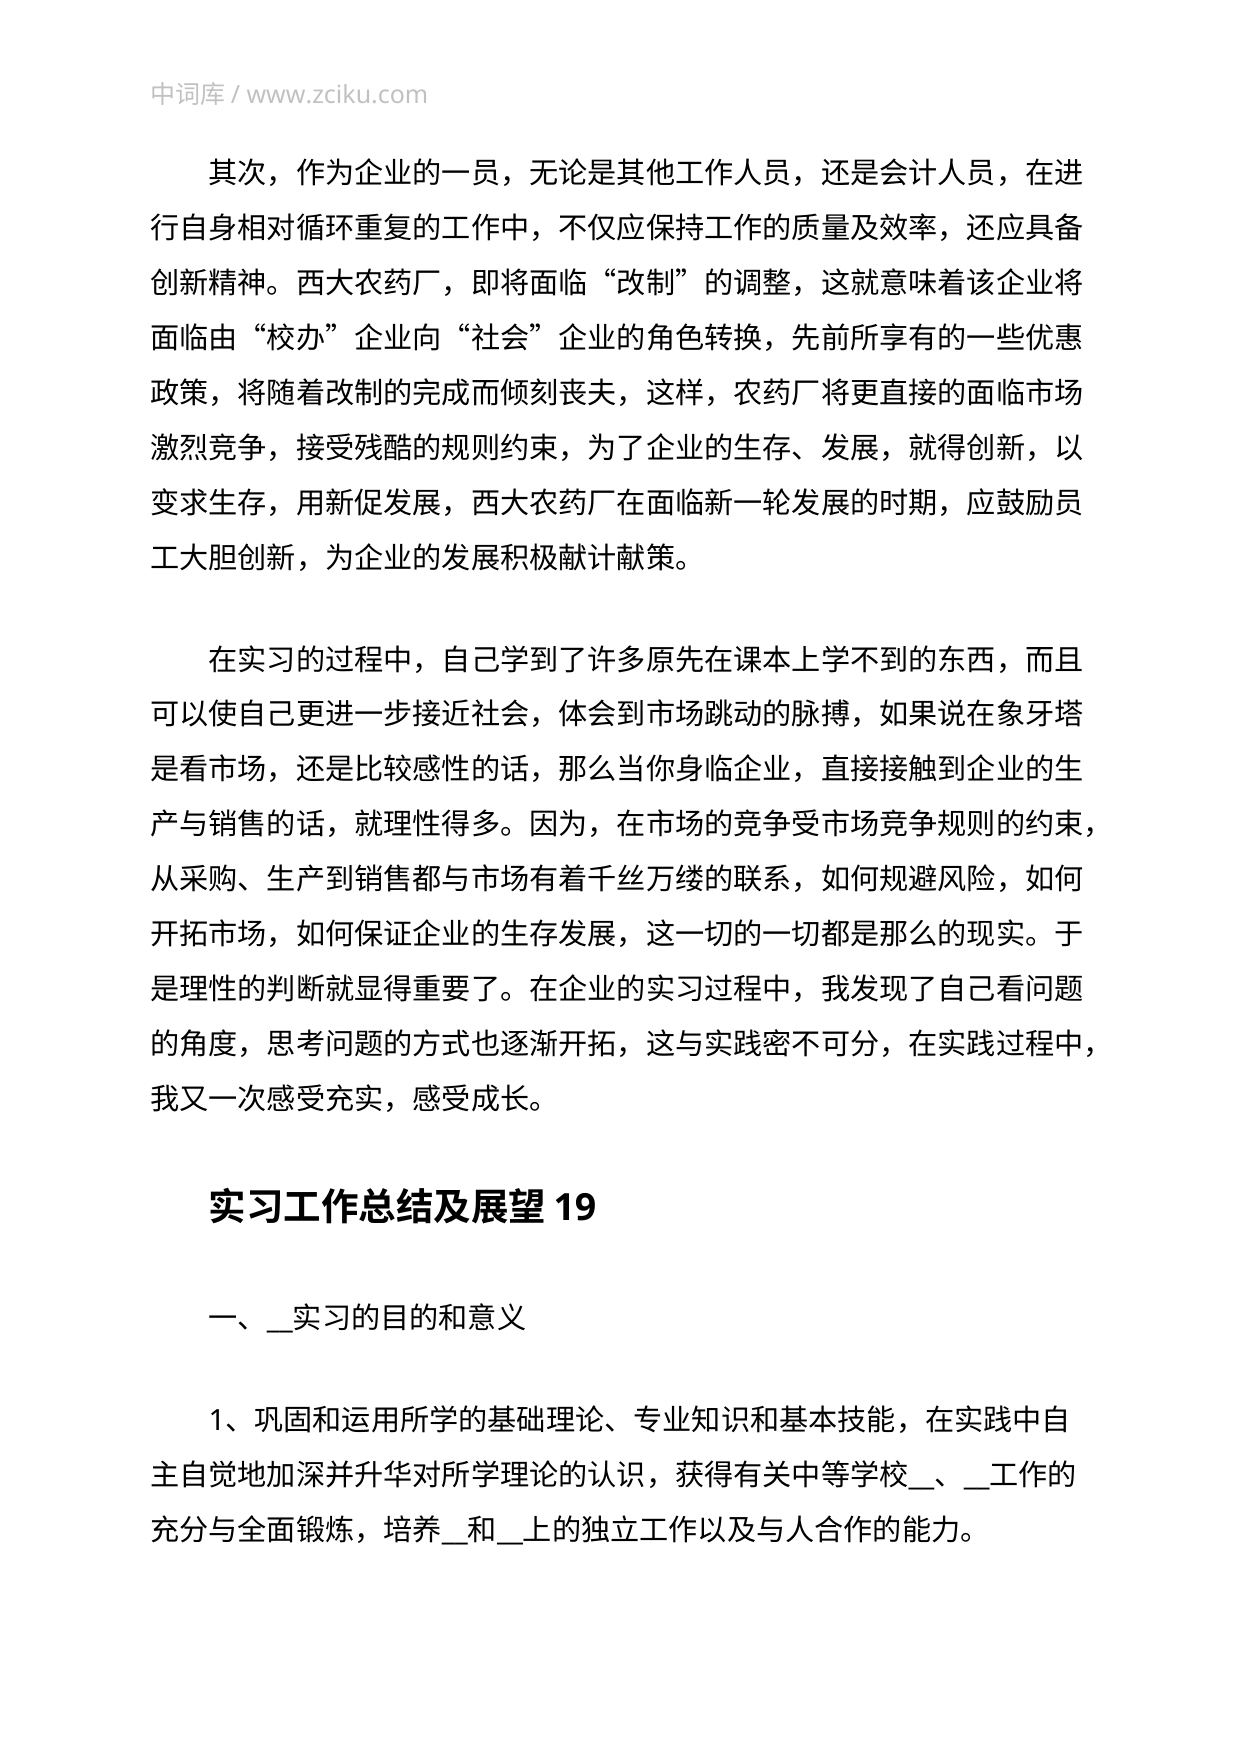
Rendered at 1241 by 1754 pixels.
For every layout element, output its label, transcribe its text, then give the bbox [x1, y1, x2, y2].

text 1、巩固和运用所学的基础理论、专业知识和基本技能，在实践中自主自觉地加深并升华对所学理论的认识，获得有关中等学校__、__工作的充分与全面锻炼，培养__和__上的独立工作以及与人合作的能力。 [150, 1397, 1090, 1549]
text 一、__实习的目的和意义 [150, 1294, 1090, 1337]
text 实习工作总结及展望19 [150, 1177, 1090, 1231]
text 其次，作为企业的一员，无论是其他工作人员，还是会计人员，在进行自身相对循环重复的工作中，不仅应保持工作的质量及效率，还应具备创新精神。西大农药厂，即将面临“改制”的调整，这就意味着该企业将面临由“校办”企业向“社会”企业的角色转换，先前所享有的一些优惠政策，将随着改制的完成而倾刻丧夫，这样，农药厂将更直接的面临市场激烈竞争，接受残酷的规则约束，为了企业的生存、发展，就得创新，以变求生存，用新促发展，西大农药厂在面临新一轮发展的时期，应鼓励员工大胆创新，为企业的发展积极献计献策。 [150, 150, 1090, 577]
text 在实习的过程中，自己学到了许多原先在课本上学不到的东西，而且可以使自己更进一步接近社会，体会到市场跳动的脉搏，如果说在象牙塔是看市场，还是比较感性的话，那么当你身临企业，直接接触到企业的生产与销售的话，就理性得多。因为，在市场的竞争受市场竞争规则的约束，从采购、生产到销售都与市场有着千丝万缕的联系，如何规避风险，如何开拓市场，如何保证企业的生存发展，这一切的一切都是那么的现实。于是理性的判断就显得重要了。在企业的实习过程中，我发现了自己看问题的角度，思考问题的方式也逐渐开拓，这与实践密不可分，在实践过程中，我又一次感受充实，感受成长。 [150, 636, 1090, 1117]
